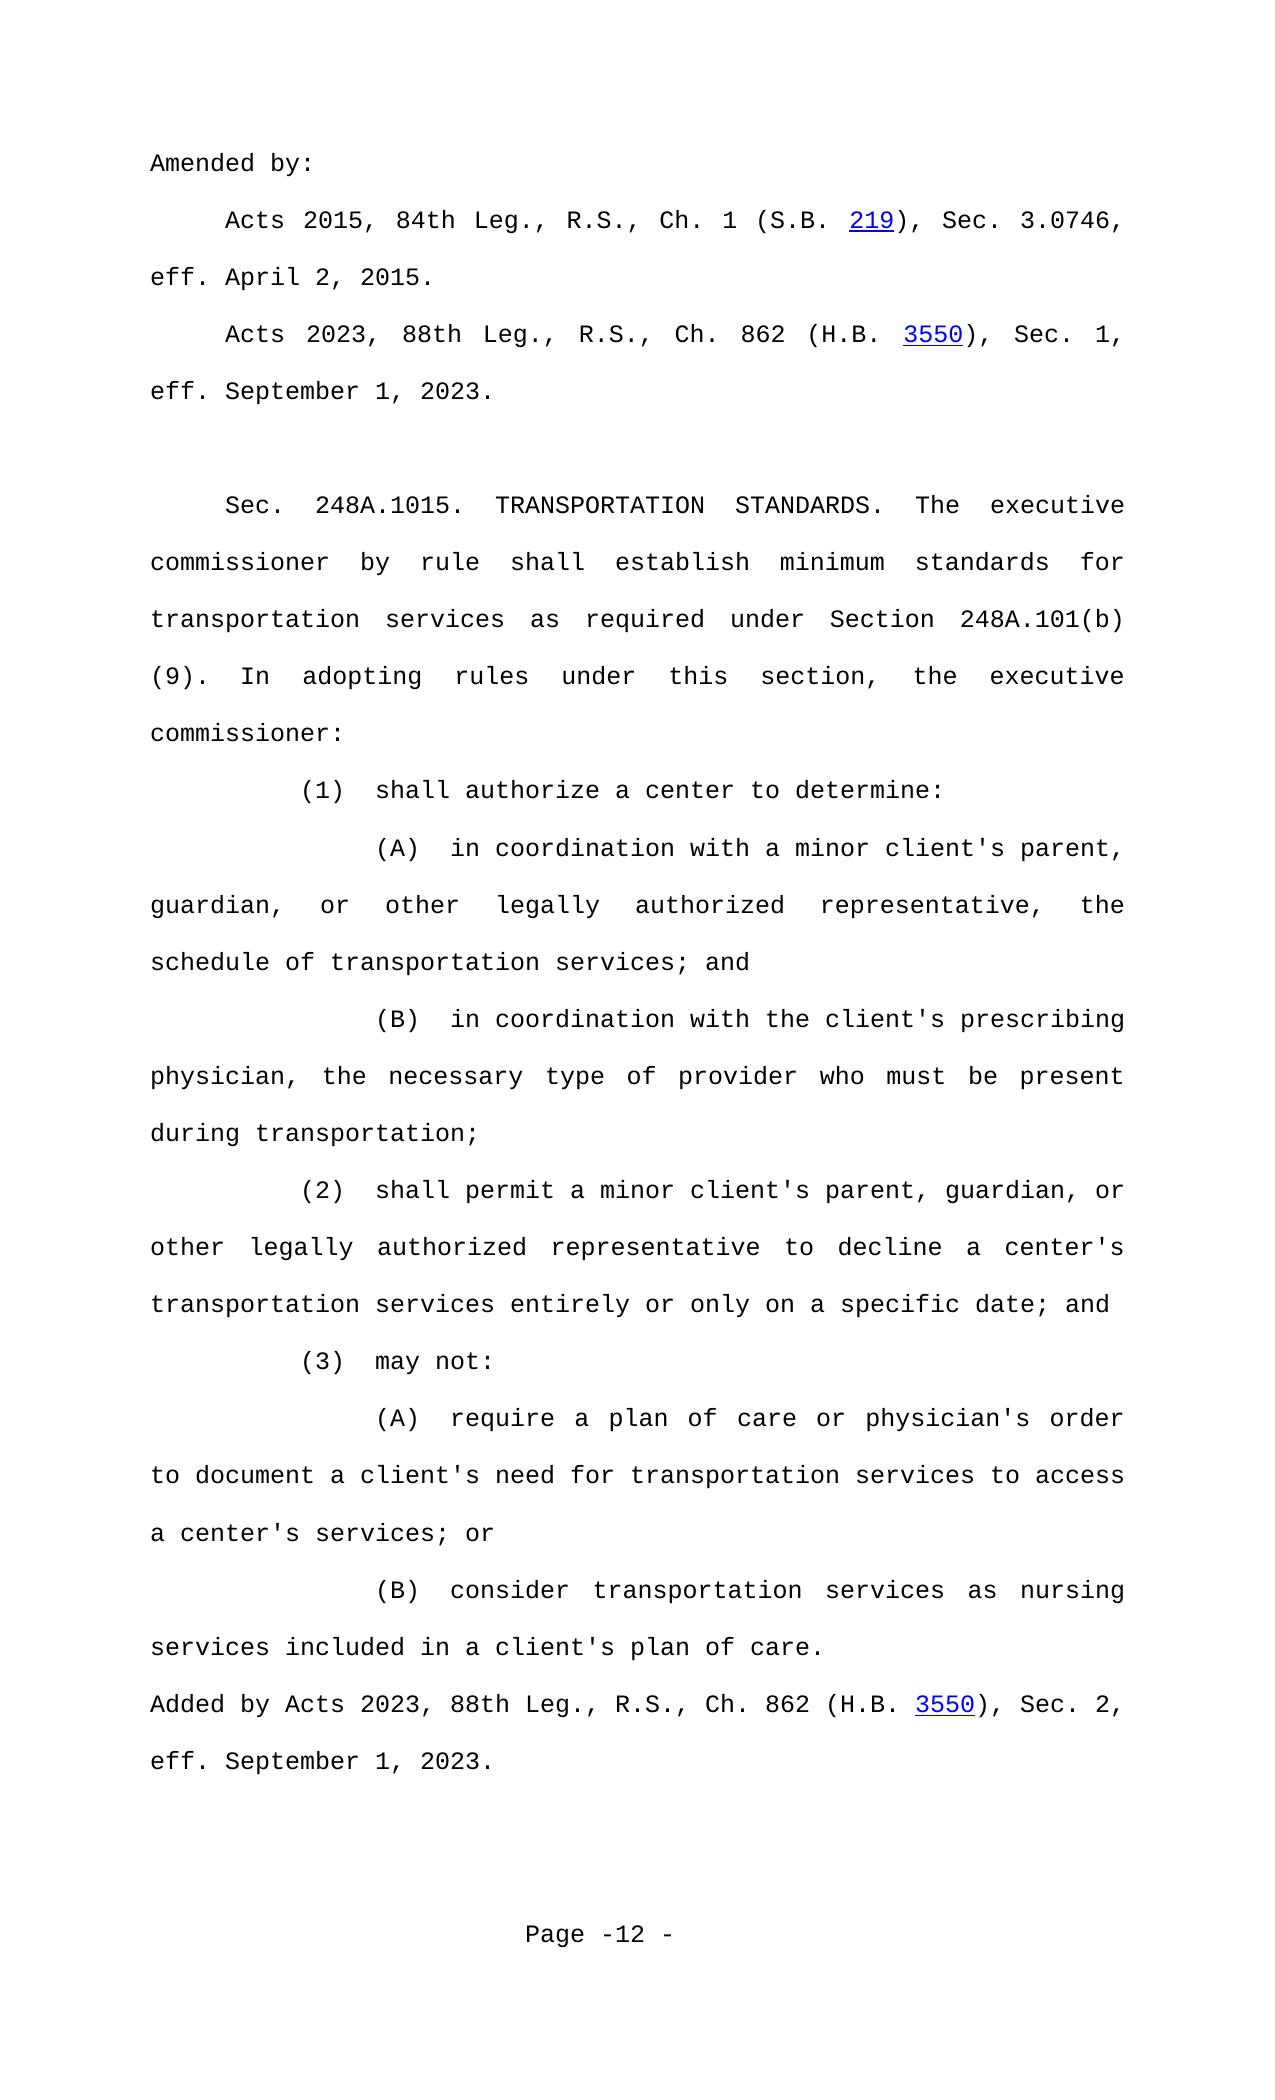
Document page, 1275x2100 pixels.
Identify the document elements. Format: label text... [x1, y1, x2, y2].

text Acts 2015, 84th Leg., R.S., Ch. 1 (S.B. 219), Sec. 3.0746, eff. April 2, 2015. [150, 207, 1125, 293]
text (A) require a plan of care or physician's order to document a client's need for transportation services to access a center's services; or [150, 1406, 1125, 1548]
text (2) shall permit a minor client's parent, guardian, or other legally authorized representative to decline a center's transportation services entirely or only on a specific date; and [150, 1177, 1125, 1320]
text Amended by: [150, 150, 1125, 178]
text (B) consider transportation services as nursing services included in a client's plan of care. [150, 1577, 1125, 1663]
text Sec. 248A.1015. TRANSPORTATION STANDARDS. The executive commissioner by rule shall establish minimum standards for transportation services as required under Section 248A.101(b)(9). In adopting rules under this section, the executive commissioner: [150, 492, 1125, 749]
text Acts 2023, 88th Leg., R.S., Ch. 862 (H.B. 3550), Sec. 1, eff. September 1, 2023. [150, 321, 1125, 407]
text (3) may not: [150, 1349, 1125, 1377]
text Added by Acts 2023, 88th Leg., R.S., Ch. 862 (H.B. 3550), Sec. 2, eff. September 1, 2023. [150, 1691, 1125, 1777]
text (1) shall authorize a center to determine: [150, 778, 1125, 806]
text (B) in coordination with the client's prescribing physician, the necessary type of provider who must be present during transportation; [150, 1006, 1125, 1149]
text (A) in coordination with a minor client's parent, guardian, or other legally authorized representative, the schedule of transportation services; and [150, 835, 1125, 978]
